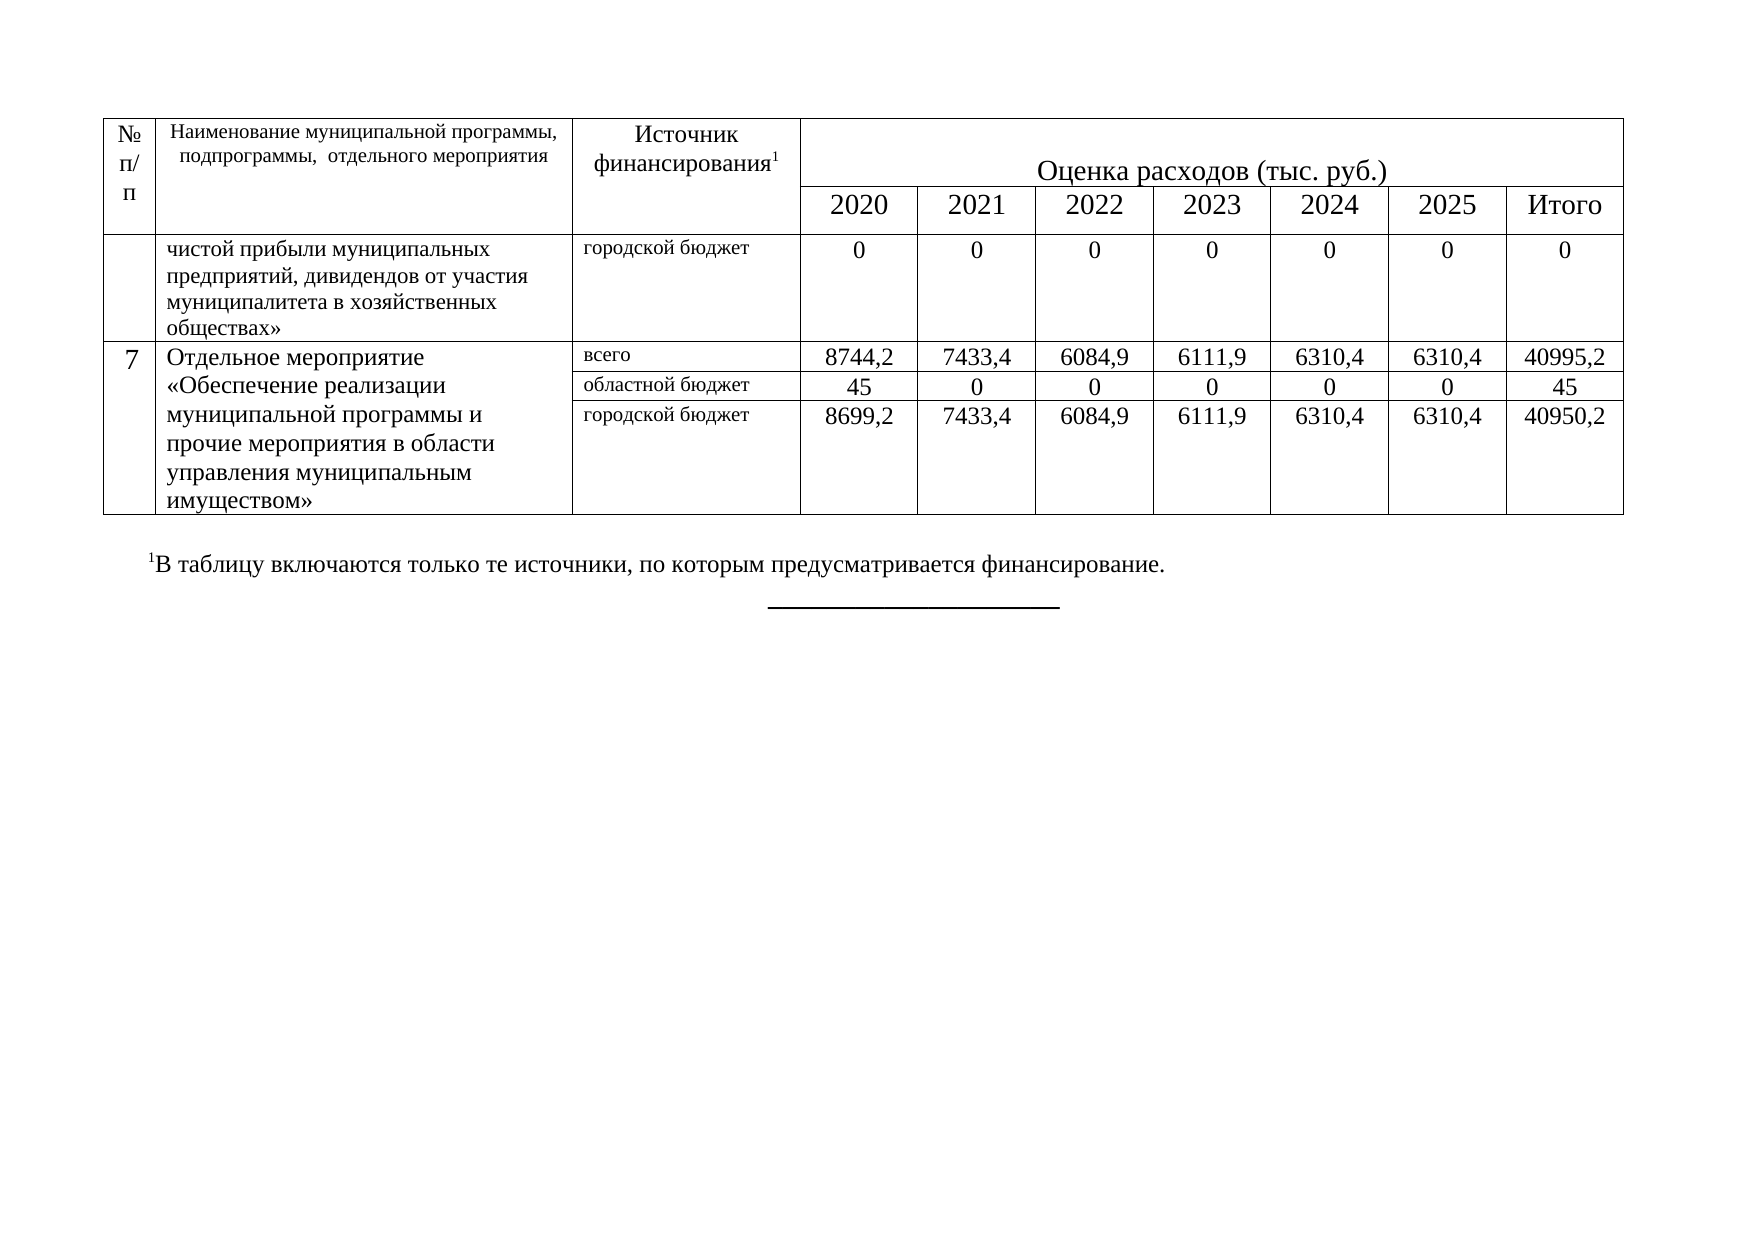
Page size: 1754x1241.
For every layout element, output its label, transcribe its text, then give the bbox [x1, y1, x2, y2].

table_cell 6310,4 [1389, 342, 1506, 371]
table_cell 6111,9 [1154, 342, 1270, 371]
table_cell 0 [1507, 235, 1623, 341]
table_cell 2025 [1389, 187, 1506, 234]
table_cell 8744,2 [801, 342, 917, 371]
table_cell 0 [1036, 235, 1153, 341]
table_cell 6310,4 [1389, 401, 1506, 514]
table_cell 2020 [801, 187, 917, 234]
table_cell 2021 [918, 187, 1035, 234]
table_cell 0 [1036, 372, 1153, 400]
table_cell 45 [1507, 372, 1623, 400]
table_cell 7433,4 [918, 342, 1035, 371]
text ____________________ [103, 578, 1724, 611]
table_cell 2022 [1036, 187, 1153, 234]
table_cell 8699,2 [801, 401, 917, 514]
table_cell 0 [918, 372, 1035, 400]
table_cell 0 [1389, 235, 1506, 341]
table_cell 0 [801, 235, 917, 341]
table_header Оценка расходов (тыс. руб.) [801, 119, 1623, 186]
table_cell 0 [1389, 372, 1506, 400]
table_cell 6310,4 [1271, 401, 1388, 514]
table_cell 0 [1271, 235, 1388, 341]
table_cell 6084,9 [1036, 401, 1153, 514]
table_cell 40995,2 [1507, 342, 1623, 371]
table_header Наименование муниципальной программы, подпрограммы, отдельного мероприятия [156, 119, 572, 234]
table_cell 2023 [1154, 187, 1270, 234]
table_cell 0 [1154, 235, 1270, 341]
table_cell 0 [1271, 372, 1388, 400]
table_cell 0 [1154, 372, 1270, 400]
table_cell 40950,2 [1507, 401, 1623, 514]
table_cell Итого [1507, 187, 1623, 234]
table_header Источник финансирования1 [573, 119, 800, 234]
table_cell всего [573, 342, 800, 371]
table_cell 6084,9 [1036, 342, 1153, 371]
table_cell областной бюджет [573, 372, 800, 400]
table_cell 7433,4 [918, 401, 1035, 514]
table_cell 2024 [1271, 187, 1388, 234]
table_cell 45 [801, 372, 917, 400]
table_cell Отдельное мероприятие «Обеспечение реализации муниципальной программы и прочие мероприятия в области управления муниципальным имуществом» [156, 342, 572, 514]
table_cell 7 [104, 342, 155, 514]
table_cell 6111,9 [1154, 401, 1270, 514]
table_cell 6310,4 [1271, 342, 1388, 371]
table_header № п/п [104, 119, 155, 234]
table_cell городской бюджет [573, 235, 800, 341]
table_cell 0 [918, 235, 1035, 341]
text 1В таблицу включаются только те источники, по которым предусматривается финансирование. [88, 549, 1729, 578]
table_cell городской бюджет [573, 401, 800, 514]
